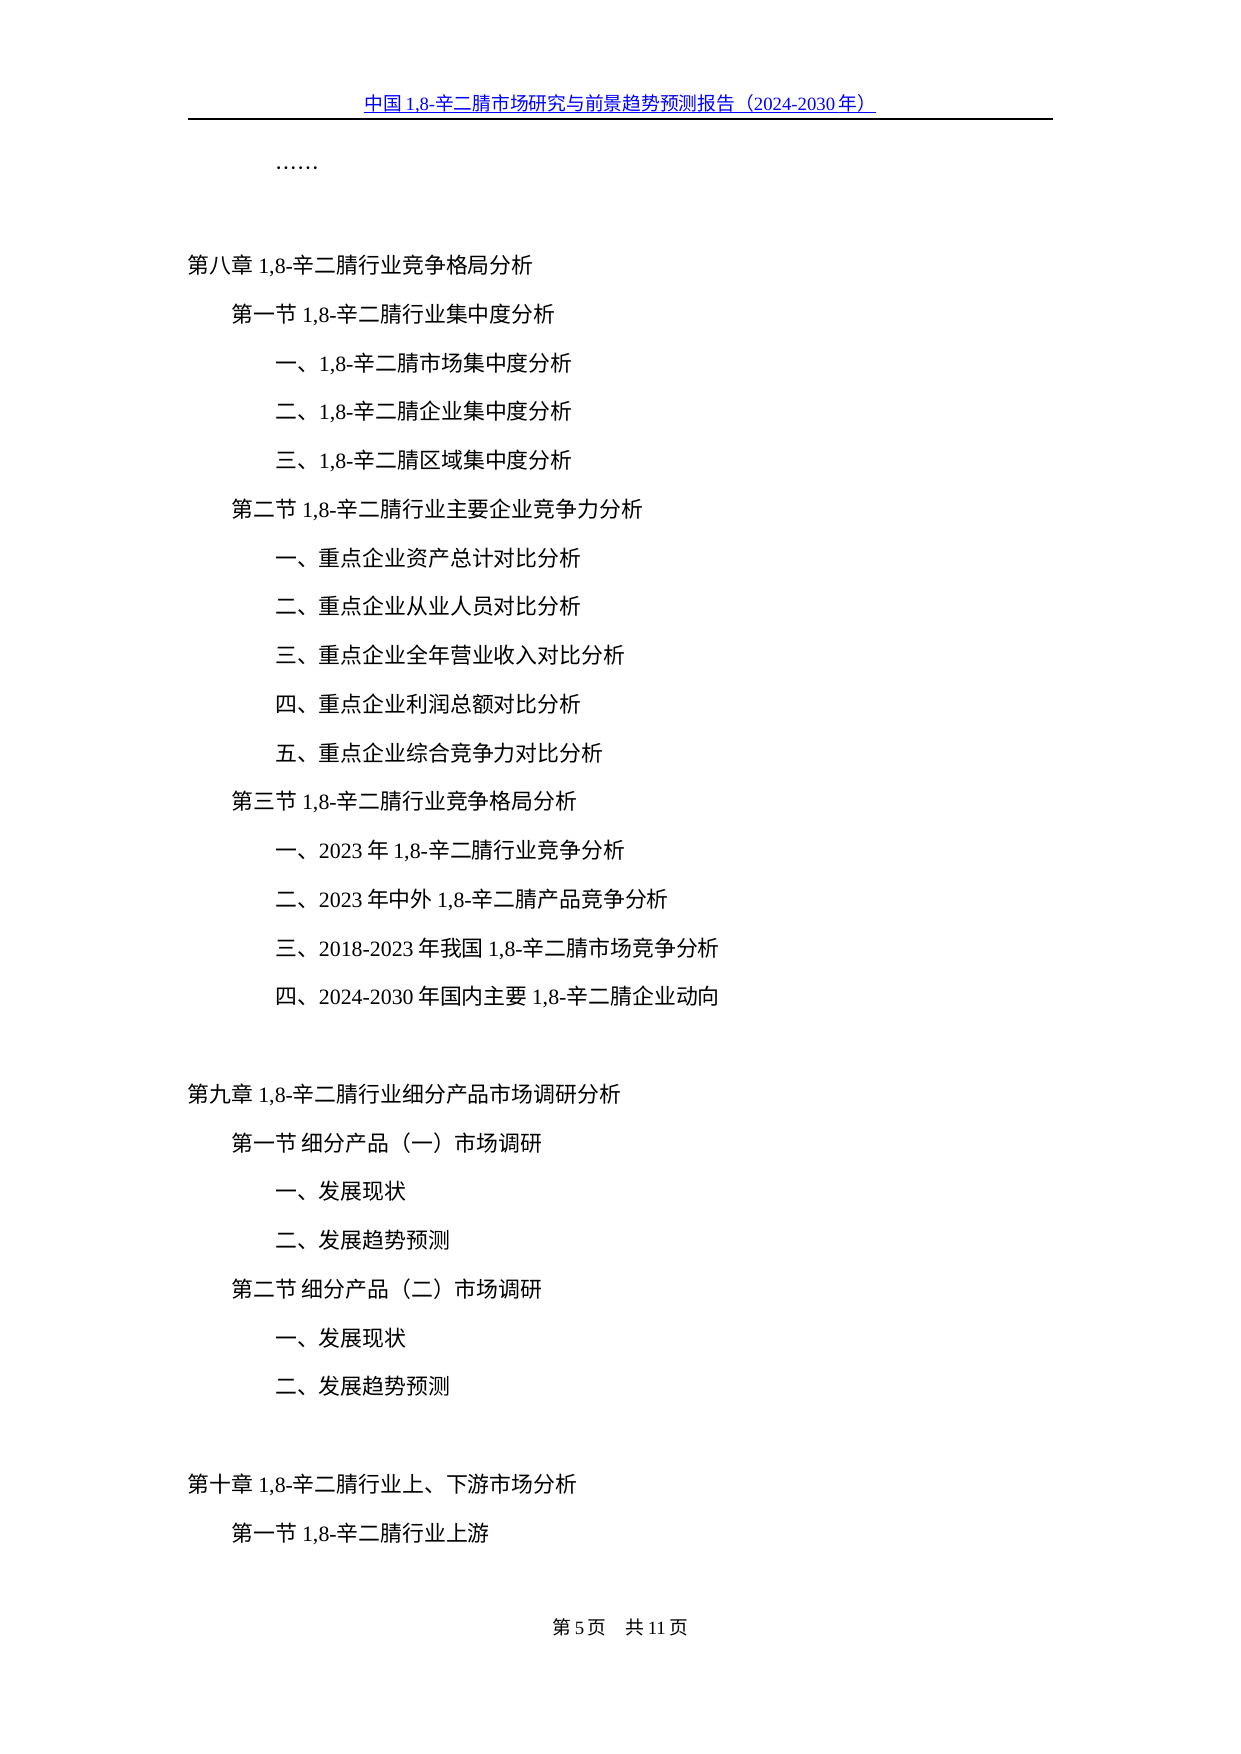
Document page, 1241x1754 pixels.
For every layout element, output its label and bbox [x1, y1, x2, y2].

text [187, 150, 1053, 1548]
